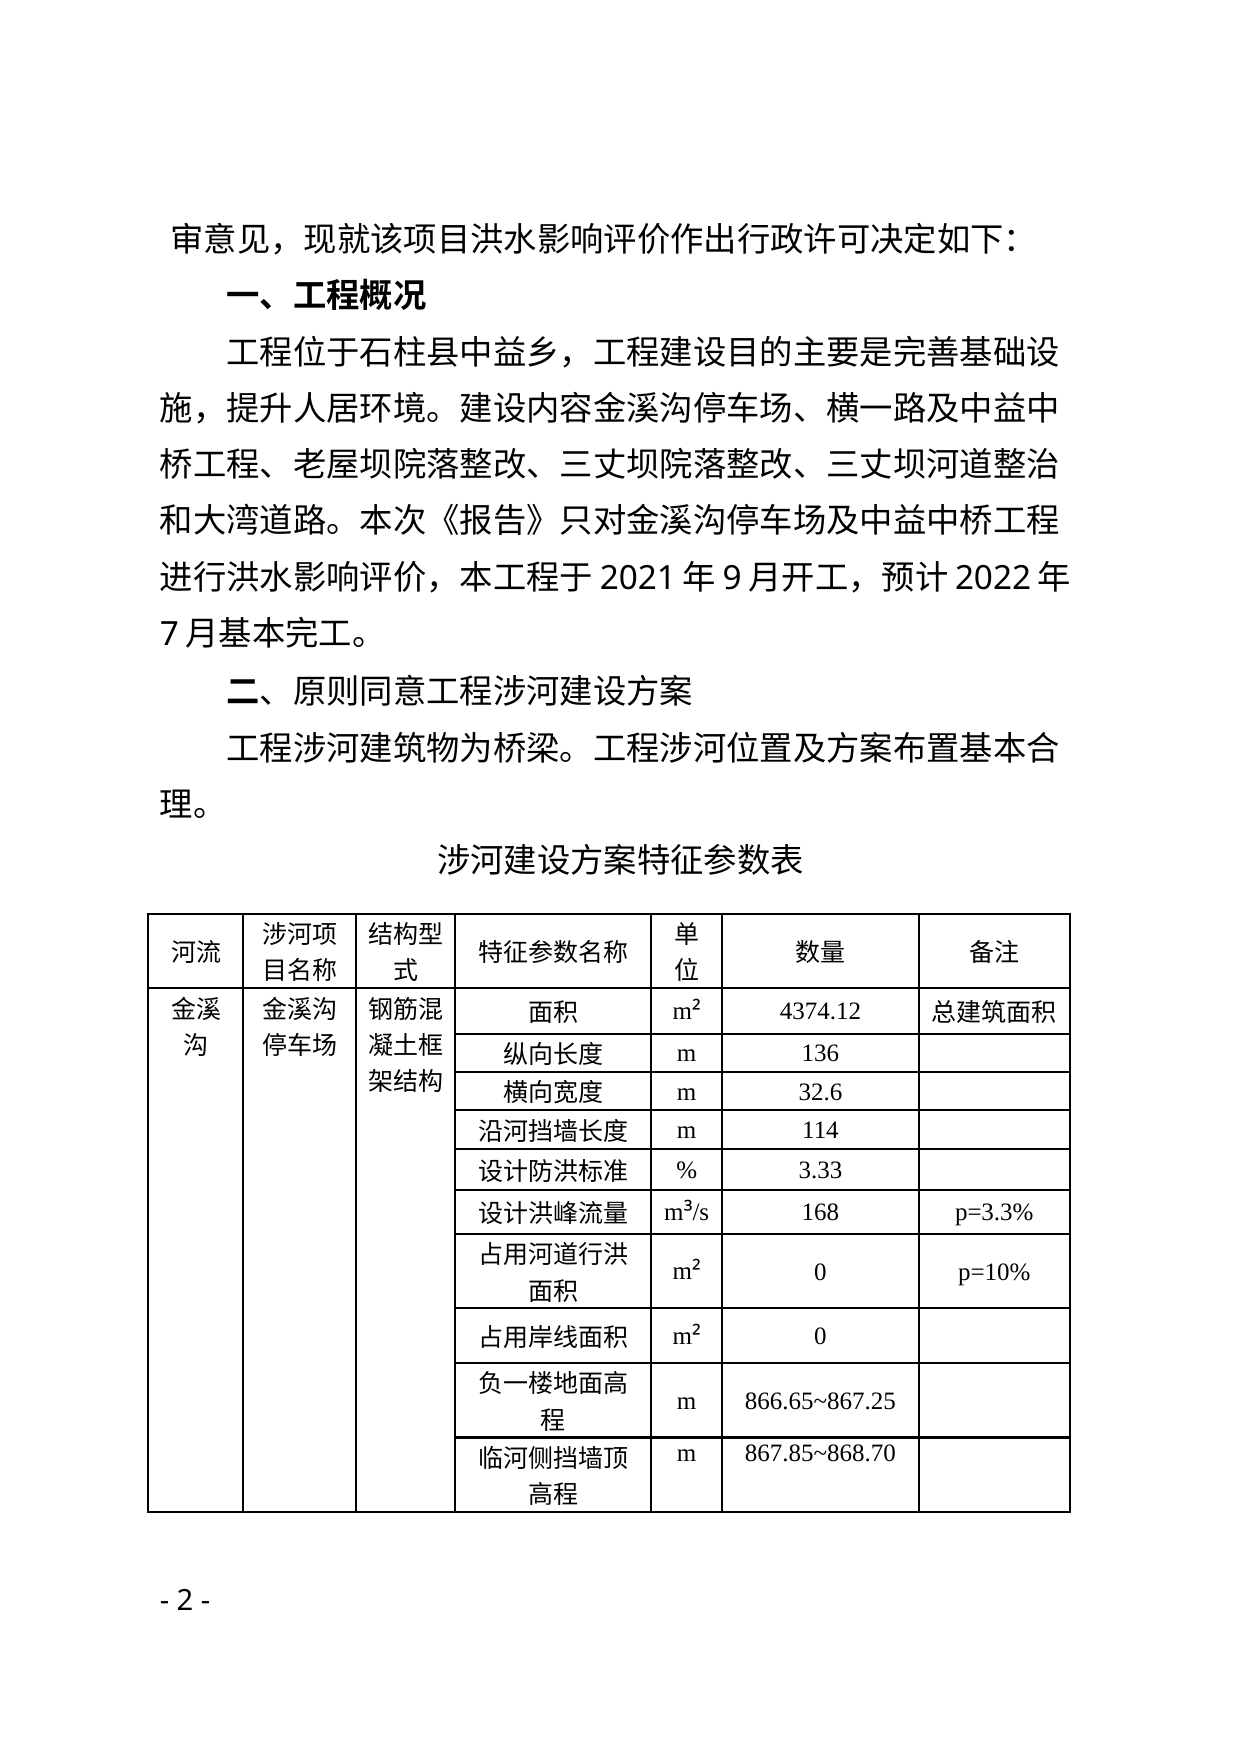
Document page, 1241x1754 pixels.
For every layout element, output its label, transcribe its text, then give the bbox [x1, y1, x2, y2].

table_cell 3.33 [723, 1150, 918, 1189]
text 工程涉河建筑物为桥梁。工程涉河位置及方案布置基本合理。 [159, 715, 1081, 827]
table_cell 设计防洪标准 [456, 1150, 650, 1189]
table_header 涉河项目名称 [244, 915, 355, 987]
table_header 数量 [723, 915, 918, 987]
table_cell m [652, 1073, 721, 1109]
table_cell [920, 1111, 1069, 1147]
text 涉河建设方案特征参数表 [159, 827, 1081, 884]
table_cell [920, 1035, 1069, 1071]
table_header 结构型式 [357, 915, 454, 987]
table_cell m [652, 1439, 721, 1511]
table_cell 负一楼地面高程 [456, 1364, 650, 1436]
table_header 特征参数名称 [456, 915, 650, 987]
table_cell 设计洪峰流量 [456, 1191, 650, 1233]
table_cell m [652, 1111, 721, 1147]
table_cell 占用岸线面积 [456, 1309, 650, 1362]
table_cell [920, 1439, 1069, 1511]
table_cell m³/s [652, 1191, 721, 1233]
table_cell 纵向长度 [456, 1035, 650, 1071]
table_cell 面积 [456, 989, 650, 1032]
table_cell 金溪沟停车场 [244, 989, 355, 1511]
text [170, 207, 1081, 263]
table_cell 总建筑面积 [920, 989, 1069, 1032]
table_cell 0 [723, 1235, 918, 1307]
table_cell 866.65~867.25 [723, 1364, 918, 1436]
table_cell [920, 1150, 1069, 1189]
table_cell m² [652, 989, 721, 1032]
table_cell 钢筋混凝土框架结构 [357, 989, 454, 1511]
table_header 河流 [149, 915, 242, 987]
table_cell 4374.12 [723, 989, 918, 1032]
table_cell [920, 1309, 1069, 1362]
table_cell [920, 1073, 1069, 1109]
table_cell m [652, 1364, 721, 1436]
table_cell 临河侧挡墙顶高程 [456, 1439, 650, 1511]
text 工程位于石柱县中益乡，工程建设目的主要是完善基础设施，提升人居环境。建设内容金溪沟停车场、横一路及中益中桥工程、老屋坝院落整改、三丈坝院落整改、三丈坝河道整治和大湾道路。本次《报告》只对金溪沟停车场及中益中桥工程进行洪水影响评价，本工程于2021年9月开工，预计2022年7月基本完工。 [159, 319, 1081, 657]
table_cell p=10% [920, 1235, 1069, 1307]
table_cell 136 [723, 1035, 918, 1071]
table_cell [920, 1364, 1069, 1436]
table_cell 沿河挡墙长度 [456, 1111, 650, 1147]
table_cell 32.6 [723, 1073, 918, 1109]
table_header 备注 [920, 915, 1069, 987]
table_cell 867.85~868.70 [723, 1439, 918, 1511]
table_cell m² [652, 1235, 721, 1307]
table_cell 114 [723, 1111, 918, 1147]
table_cell m² [652, 1309, 721, 1362]
table_cell 金溪沟 [149, 989, 242, 1511]
table_cell 0 [723, 1309, 918, 1362]
table_cell p=3.3% [920, 1191, 1069, 1233]
table_cell % [652, 1150, 721, 1189]
table_cell m [652, 1035, 721, 1071]
text 二、原则同意工程涉河建设方案 [159, 657, 1081, 715]
table_cell 横向宽度 [456, 1073, 650, 1109]
table_cell 168 [723, 1191, 918, 1233]
text 一、工程概况 [159, 263, 1081, 319]
table_cell 占用河道行洪面积 [456, 1235, 650, 1307]
table_header 单位 [652, 915, 721, 987]
